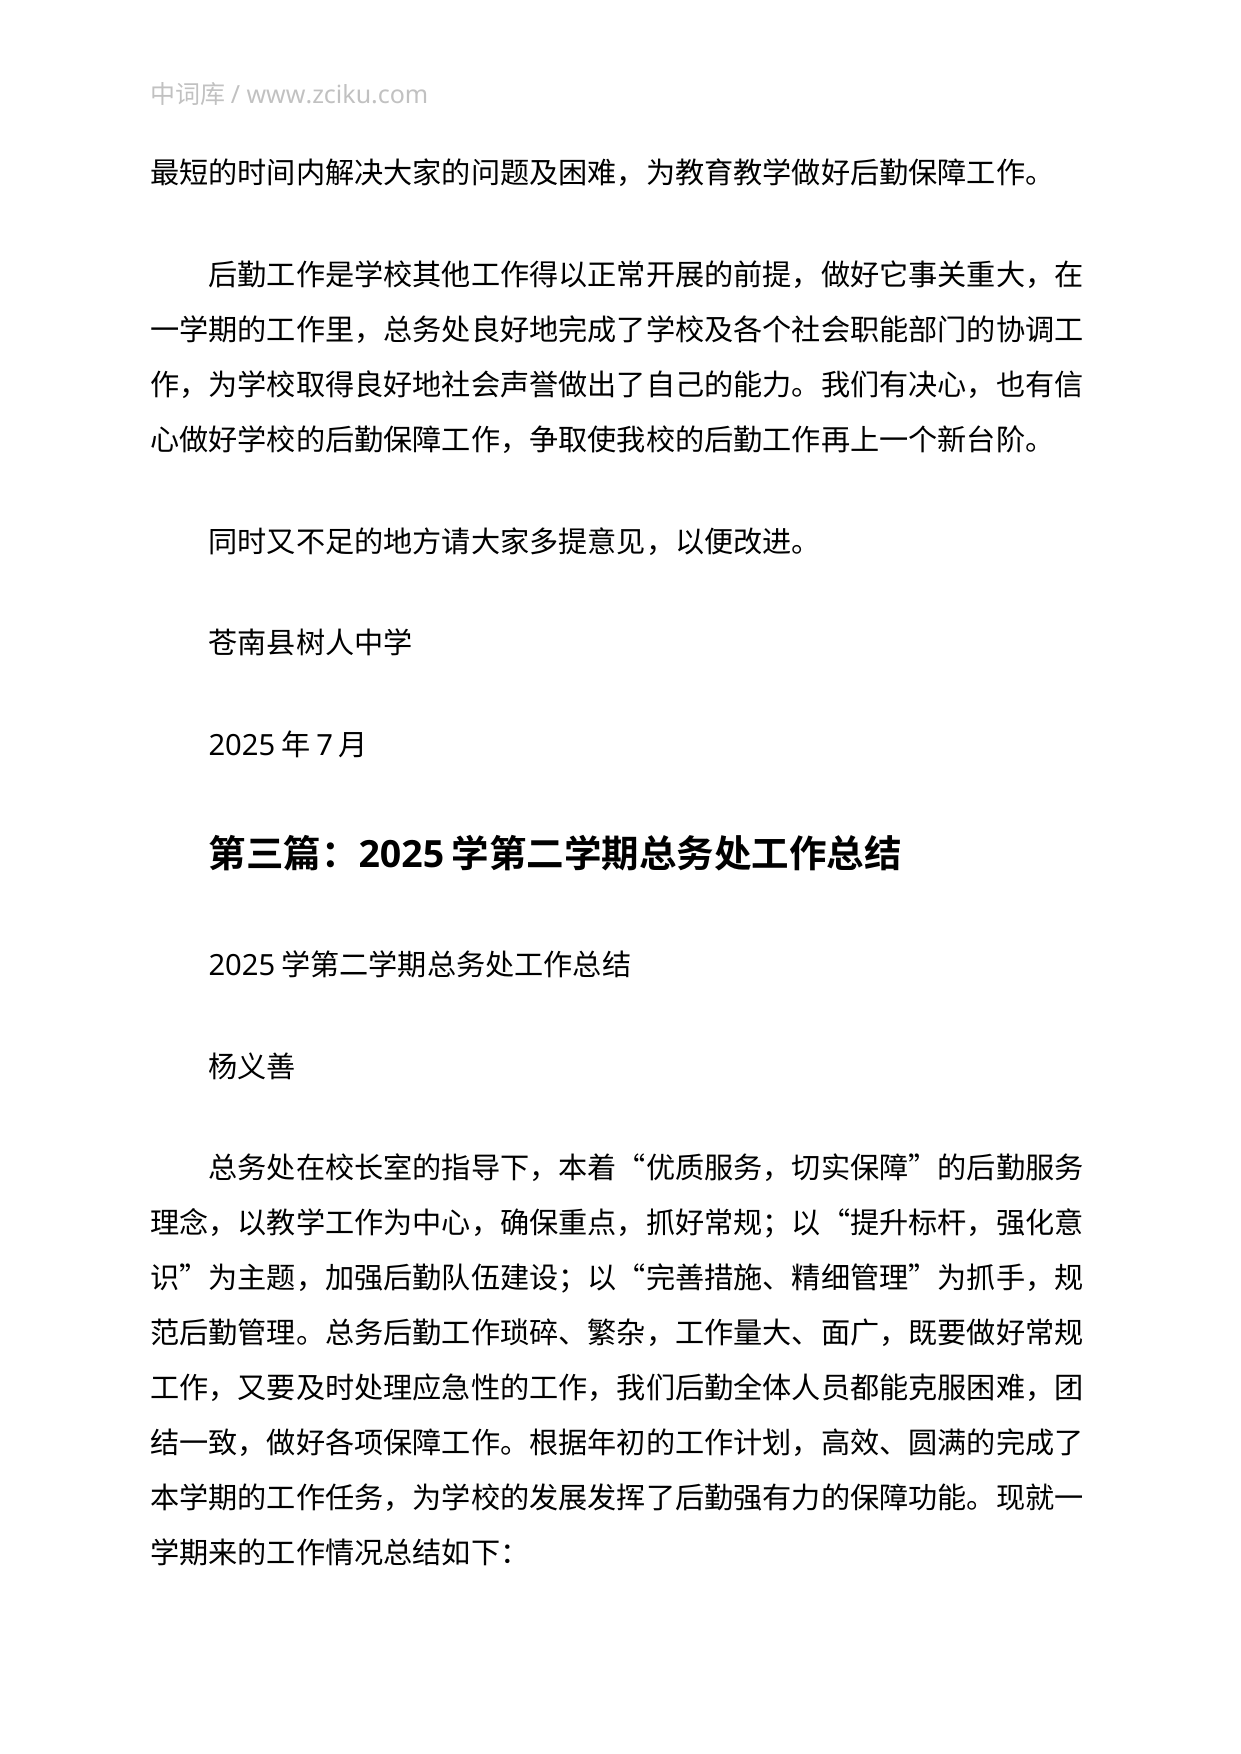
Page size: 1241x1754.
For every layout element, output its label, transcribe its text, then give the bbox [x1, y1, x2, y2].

text 杨义善 [150, 1043, 1090, 1086]
text 同时又不足的地方请大家多提意见，以便改进。 [150, 518, 1090, 561]
text 2025学第二学期总务处工作总结 [150, 941, 1090, 984]
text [150, 150, 1090, 192]
text 第三篇：2025学第二学期总务处工作总结 [150, 824, 1090, 878]
text 2025年7月 [150, 722, 1090, 764]
text 苍南县树人中学 [150, 620, 1090, 662]
text 后勤工作是学校其他工作得以正常开展的前提，做好它事关重大，在一学期的工作里，总务处良好地完成了学校及各个社会职能部门的协调工作，为学校取得良好地社会声誉做出了自己的能力。我们有决心，也有信心做好学校的后勤保障工作，争取使我校的后勤工作再上一个新台阶。 [150, 252, 1090, 459]
text 总务处在校长室的指导下，本着“优质服务，切实保障”的后勤服务理念，以教学工作为中心，确保重点，抓好常规；以“提升标杆，强化意识”为主题，加强后勤队伍建设；以“完善措施、精细管理”为抓手，规范后勤管理。总务后勤工作琐碎、繁杂，工作量大、面广，既要做好常规工作，又要及时处理应急性的工作，我们后勤全体人员都能克服困难，团结一致，做好各项保障工作。根据年初的工作计划，高效、圆满的完成了本学期的工作任务，为学校的发展发挥了后勤强有力的保障功能。现就一学期来的工作情况总结如下： [150, 1145, 1090, 1572]
